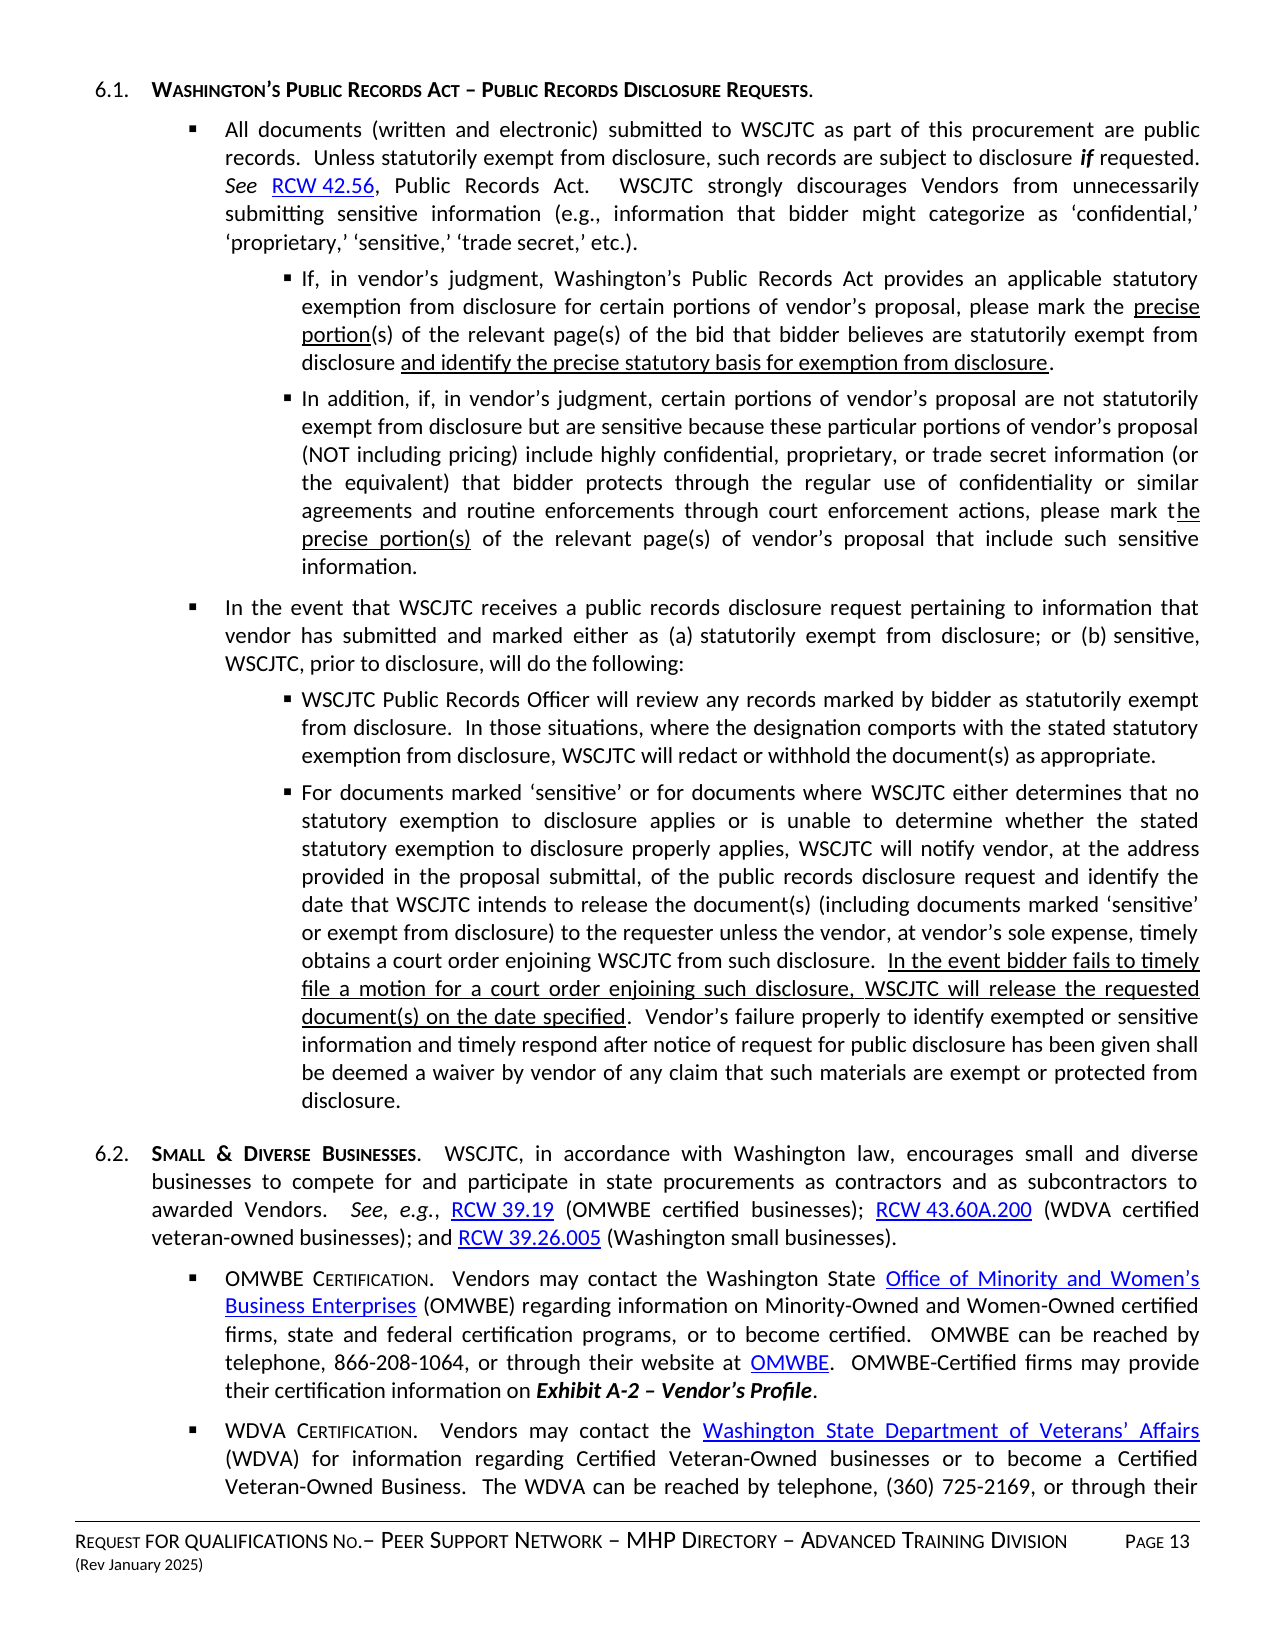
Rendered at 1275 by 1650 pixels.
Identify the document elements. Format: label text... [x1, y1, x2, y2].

list OMWBE Certification. Vendors may contact the Washington State Office of Minority and Women’s Business Enterprises (OMWBE) regarding information on Minority-Owned and Women-Owned certified firms, state and federal certification programs, or to become certified. OMWBE can be reached by telephone, 866-208-1064, or through their website at OMWBE. OMWBE-Certified firms may provide their certification information on Exhibit A-2 – Vendor’s Profile. [187, 1264, 1200, 1404]
list In addition, if, in vendor’s judgment, certain portions of vendor’s proposal are not statutorily exempt from disclosure but are sensitive because these particular portions of vendor’s proposal (NOT including pricing) include highly confidential, proprietary, or trade secret information (or the equivalent) that bidder protects through the regular use of confidentiality or similar agreements and routine enforcements through court enforcement actions, please mark the precise portion(s) of the relevant page(s) of vendor’s proposal that include such sensitive information. [282, 384, 1200, 581]
list Small & Diverse Businesses. WSCJTC, in accordance with Washington law, encourages small and diverse businesses to compete for and participate in state procurements as contractors and as subcontractors to awarded Vendors. See, e.g., RCW 39.19 (OMWBE certified businesses); RCW 43.60A.200 (WDVA certified veteran-owned businesses); and RCW 39.26.005 (Washington small businesses). [94, 1139, 1200, 1251]
list For documents marked ‘sensitive’ or for documents where WSCJTC either determines that no statutory exemption to disclosure applies or is unable to determine whether the stated statutory exemption to disclosure properly applies, WSCJTC will notify vendor, at the address provided in the proposal submittal, of the public records disclosure request and identify the date that WSCJTC intends to release the document(s) (including documents marked ‘sensitive’ or exempt from disclosure) to the requester unless the vendor, at vendor’s sole expense, timely obtains a court order enjoining WSCJTC from such disclosure. In the event bidder fails to timely file a motion for a court order enjoining such disclosure, WSCJTC will release the requested document(s) on the date specified. Vendor’s failure properly to identify exempted or sensitive information and timely respond after notice of request for public disclosure has been given shall be deemed a waiver by vendor of any claim that such materials are exempt or protected from disclosure. [282, 778, 1200, 1114]
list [187, 1416, 1200, 1500]
list All documents (written and electronic) submitted to WSCJTC as part of this procurement are public records. Unless statutorily exempt from disclosure, such records are subject to disclosure if requested. See RCW 42.56, Public Records Act. WSCJTC strongly discourages Vendors from unnecessarily submitting sensitive information (e.g., information that bidder might categorize as ‘confidential,’ ‘proprietary,’ ‘sensitive,’ ‘trade secret,’ etc.). [187, 116, 1200, 256]
list WSCJTC Public Records Officer will review any records marked by bidder as statutorily exempt from disclosure. In those situations, where the designation comports with the stated statutory exemption from disclosure, WSCJTC will redact or withhold the document(s) as appropriate. [282, 685, 1200, 769]
list In the event that WSCJTC receives a public records disclosure request pertaining to information that vendor has submitted and marked either as (a) statutorily exempt from disclosure; or (b) sensitive, WSCJTC, prior to disclosure, will do the following: [187, 593, 1200, 677]
list If, in vendor’s judgment, Washington’s Public Records Act provides an applicable statutory exemption from disclosure for certain portions of vendor’s proposal, please mark the precise portion(s) of the relevant page(s) of the bid that bidder believes are statutorily exempt from disclosure and identify the precise statutory basis for exemption from disclosure. [282, 264, 1200, 376]
list Washington’s Public Records Act – Public Records Disclosure Requests. [94, 75, 1200, 103]
